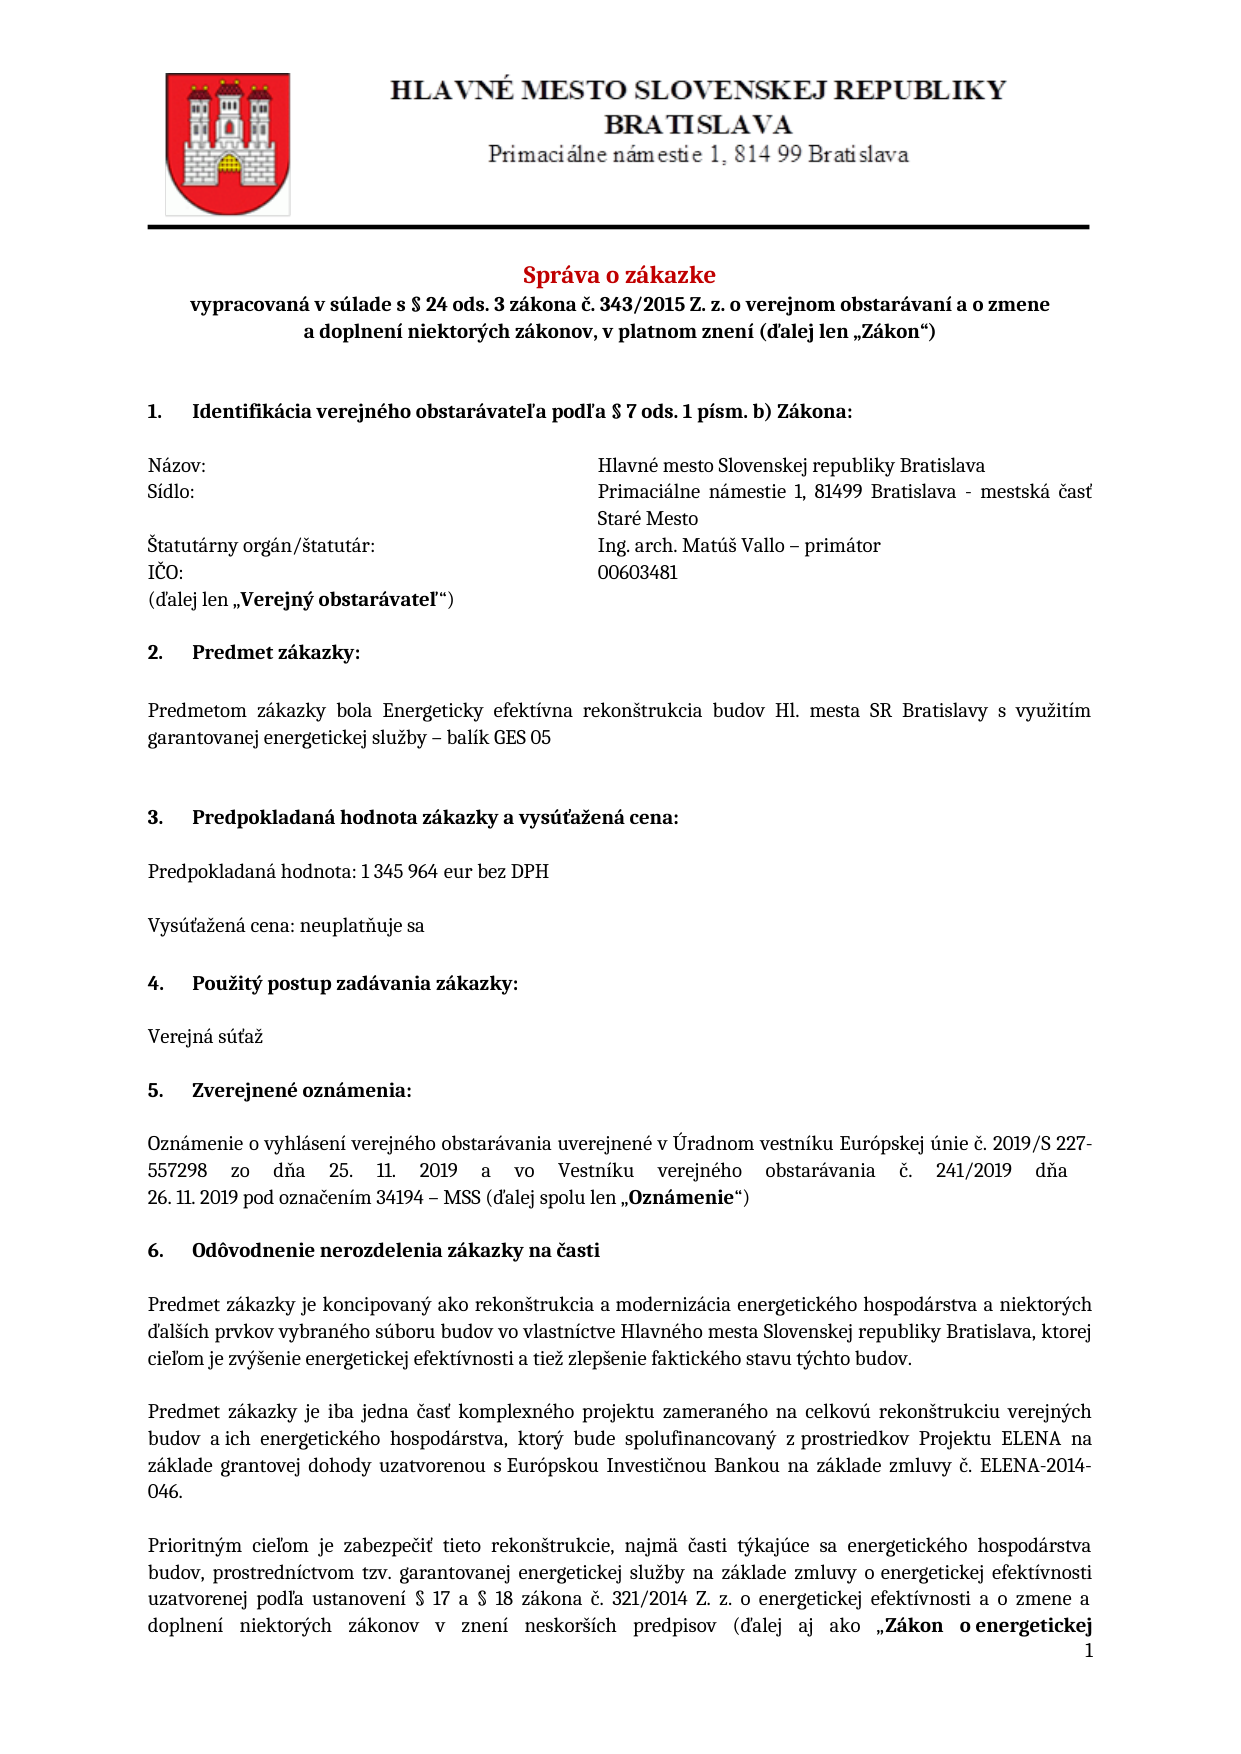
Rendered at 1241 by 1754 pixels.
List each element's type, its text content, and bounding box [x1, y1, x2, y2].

text Predmetom zákazky bola Energeticky efektívna rekonštrukcia budov Hl. mesta SR Bratislavy s využitím garantovanej energetickej služby – balík GES 05 [148, 699, 1093, 750]
text IČO: 00603481 [148, 561, 1093, 584]
list Zverejnené oznámenia: [148, 1078, 1093, 1102]
text Predpokladaná hodnota: 1 345 964 eur bez DPH [148, 859, 438, 883]
text Vysúťažená cena: neuplatňuje sa [148, 913, 1093, 937]
text Predpokladaná hodnota: 1 345 964 eur bez DPH [444, 859, 1093, 883]
list Použitý postup zadávania zákazky: [148, 971, 1093, 995]
list Odôvodnenie nerozdelenia zákazky na časti [148, 1239, 1093, 1263]
text (ďalej len „Verejný obstarávateľ“) [148, 587, 1093, 611]
text Oznámenie o vyhlásení verejného obstarávania uverejnené v Úradnom vestníku Európskej únie č. 2019/S 227-557298 zo dňa 25. 11. 2019 a vo Vestníku verejného obstarávania č. 241/2019 dňa 26. 11. 2019 pod označením 34194 – MSS (ďalej spolu len „Oznámenie“) [148, 1132, 1093, 1209]
text Verejná súťaž [148, 1025, 1093, 1049]
text Názov: Hlavné mesto Slovenskej republiky Bratislava [148, 453, 1093, 477]
text Predmet zákazky je iba jedna časť komplexného projektu zameraného na celkovú rekonštrukciu verejných budov a ich energetického hospodárstva, ktorý bude spolufinancovaný z prostriedkov Projektu ELENA na základe grantovej dohody uzatvorenou s Európskou Investičnou Bankou na základe zmluvy č. ELENA-2014-046. [148, 1400, 1093, 1504]
text vypracovaná v súlade s § 24 ods. 3 zákona č. 343/2015 Z. z. o verejnom obstarávaní a o zmene a doplnení niektorých zákonov, v platnom znení (ďalej len „Zákon“) [148, 293, 1093, 343]
text Predmet zákazky je koncipovaný ako rekonštrukcia a modernizácia energetického hospodárstva a niektorých ďalších prvkov vybraného súboru budov vo vlastníctve Hlavného mesta Slovenskej republiky Bratislava, ktorej cieľom je zvýšenie energetickej efektívnosti a tiež zlepšenie faktického stavu týchto budov. [148, 1293, 1093, 1370]
text Sídlo: Primaciálne námestie 1, 81499 Bratislava - mestská časť Staré Mesto [148, 480, 1093, 531]
list Predmet zákazky: [148, 641, 1093, 665]
text Štatutárny orgán/štatutár: Ing. arch. Matúš Vallo – primátor [148, 534, 1093, 558]
picture [147, 73, 1093, 261]
text Správa o zákazke [148, 261, 1093, 289]
list Predpokladaná hodnota zákazky a vysúťažená cena: [148, 806, 1093, 830]
list Identifikácia verejného obstarávateľa podľa § 7 ods. 1 písm. b) Zákona: [148, 400, 1093, 424]
